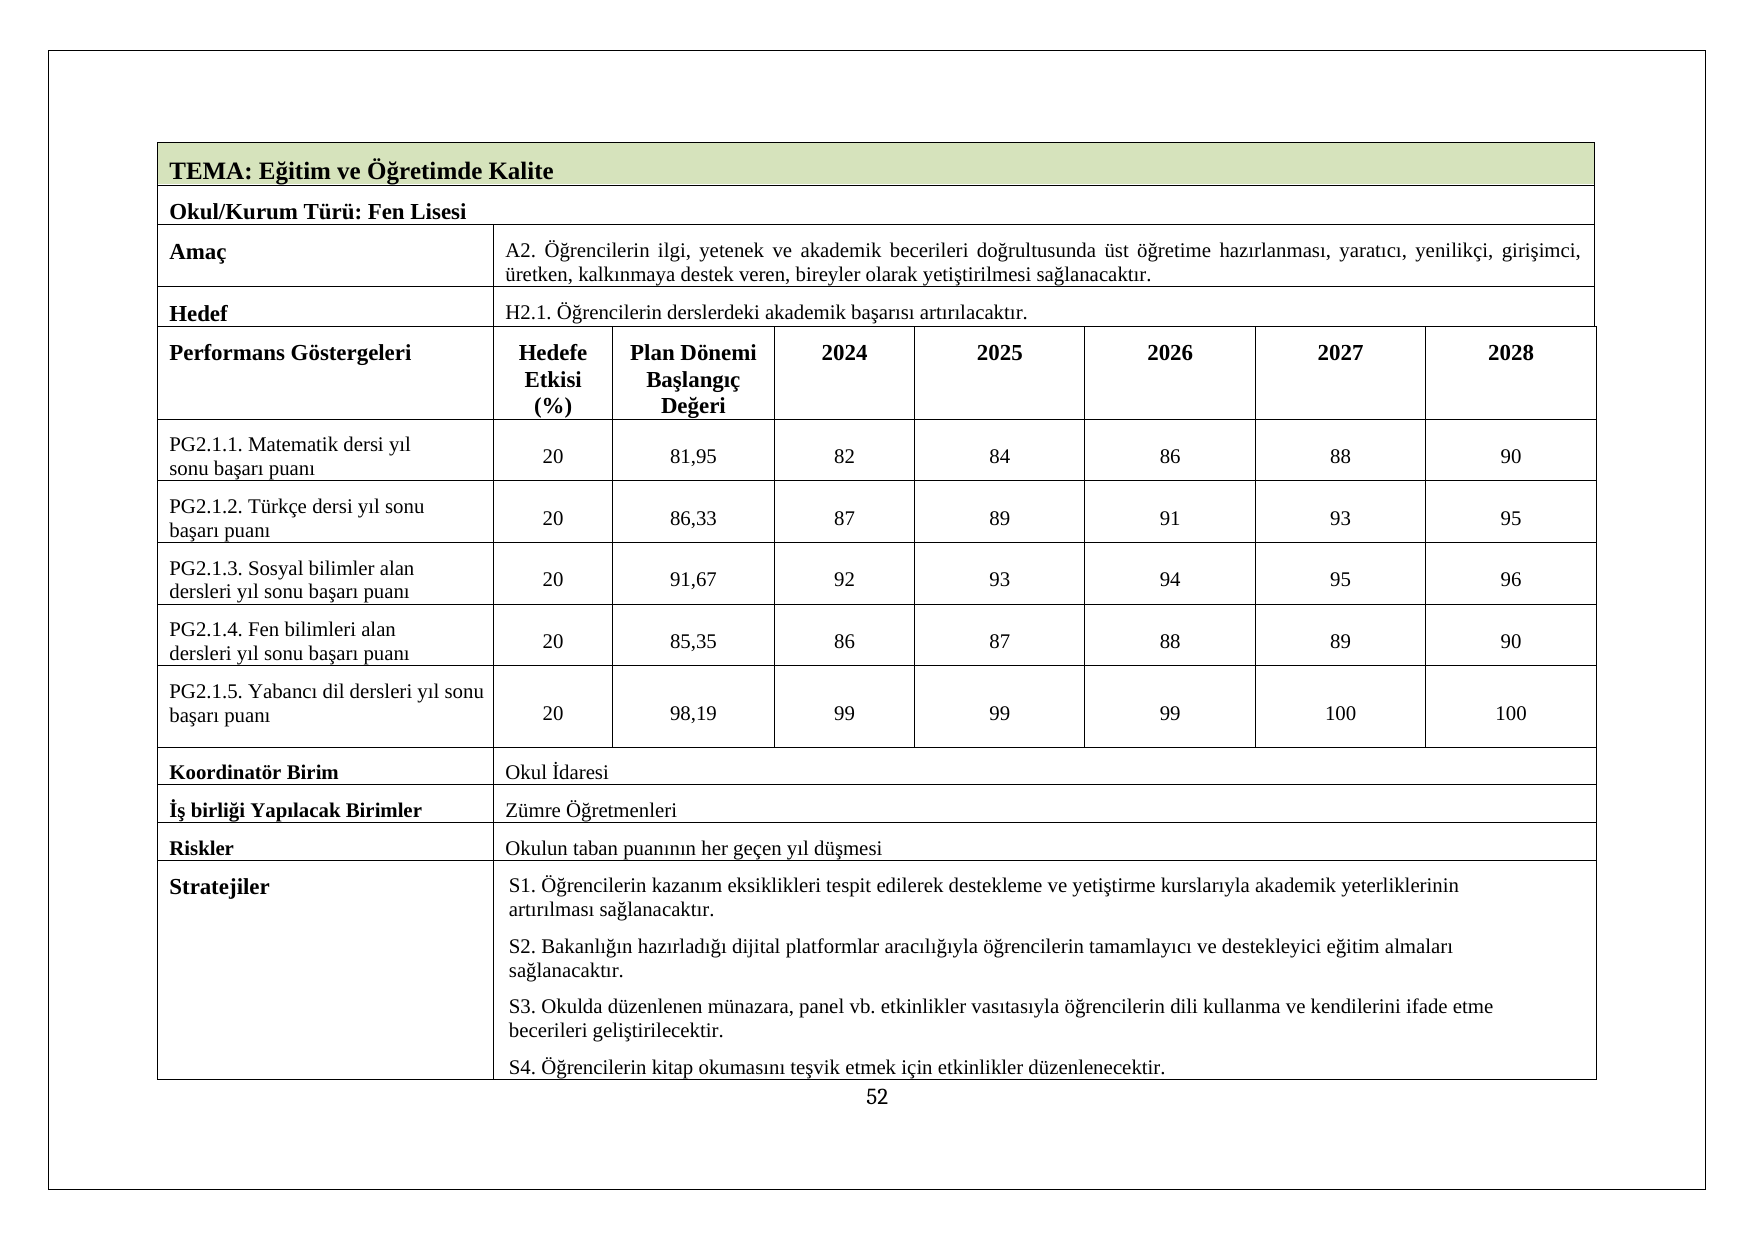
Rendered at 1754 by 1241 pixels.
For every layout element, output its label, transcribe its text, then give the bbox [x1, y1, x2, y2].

table_cell 89 [1256, 605, 1425, 665]
table_cell Plan Dönemi Başlangıç Değeri [613, 327, 774, 418]
table_cell 2025 [915, 327, 1084, 418]
table_cell 20 [494, 666, 612, 747]
table_cell 99 [915, 666, 1084, 747]
table_cell PG2.1.3. Sosyal bilimler alan dersleri yıl sonu başarı puanı [158, 543, 493, 603]
table_cell PG2.1.2. Türkçe dersi yıl sonu başarı puanı [158, 481, 493, 542]
table_cell 100 [1426, 666, 1596, 747]
table_cell 20 [494, 481, 612, 542]
table_cell Okulun taban puanının her geçen yıl düşmesi [494, 823, 1596, 859]
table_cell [494, 861, 1596, 1079]
table_cell Okul İdaresi [494, 748, 1596, 784]
table_cell Performans Göstergeleri [158, 327, 493, 418]
table_cell Riskler [158, 823, 493, 859]
table_cell A2. Öğrencilerin ilgi, yetenek ve akademik becerileri doğrultusunda üst öğretime hazırlanması, yaratıcı, yenilikçi, girişimci, üretken, kalkınmaya destek veren, bireyler olarak yetiştirilmesi sağlanacaktır. [494, 225, 1594, 286]
table_cell 86 [775, 605, 914, 665]
table_cell 81,95 [613, 420, 774, 480]
table_cell 2026 [1085, 327, 1255, 418]
table_cell 82 [775, 420, 914, 480]
table_cell 99 [1085, 666, 1255, 747]
table_cell 88 [1256, 420, 1425, 480]
table_cell 93 [915, 543, 1084, 603]
table_cell 99 [775, 666, 914, 747]
table_cell Hedefe Etkisi (%) [494, 327, 612, 418]
table_cell 87 [915, 605, 1084, 665]
table_cell 92 [775, 543, 914, 603]
table_cell PG2.1.1. Matematik dersi yıl sonu başarı puanı [158, 420, 493, 480]
table_cell 95 [1256, 543, 1425, 603]
table_cell 91 [1085, 481, 1255, 542]
table_cell 89 [915, 481, 1084, 542]
table_cell 84 [915, 420, 1084, 480]
table_cell 90 [1426, 420, 1596, 480]
table_cell Amaç [158, 225, 493, 286]
table_cell 88 [1085, 605, 1255, 665]
table_cell 86,33 [613, 481, 774, 542]
table_cell 90 [1426, 605, 1596, 665]
table_cell 86 [1085, 420, 1255, 480]
table_cell Stratejiler [158, 861, 493, 1079]
table_cell 2028 [1426, 327, 1596, 418]
table_cell 93 [1256, 481, 1425, 542]
table_header TEMA: Eğitim ve Öğretimde Kalite [158, 143, 1594, 184]
table_cell 85,35 [613, 605, 774, 665]
table_cell 98,19 [613, 666, 774, 747]
table_cell Zümre Öğretmenleri [494, 785, 1596, 822]
table_cell Hedef [158, 287, 493, 326]
table_cell Okul/Kurum Türü: Fen Lisesi [158, 186, 1594, 224]
table_cell 91,67 [613, 543, 774, 603]
table_cell 2024 [775, 327, 914, 418]
table_cell 20 [494, 543, 612, 603]
table_cell PG2.1.5. Yabancı dil dersleri yıl sonu başarı puanı [158, 666, 493, 747]
table_cell PG2.1.4. Fen bilimleri alan dersleri yıl sonu başarı puanı [158, 605, 493, 665]
table_cell İş birliği Yapılacak Birimler [158, 785, 493, 822]
table_cell 100 [1256, 666, 1425, 747]
table_cell H2.1. Öğrencilerin derslerdeki akademik başarısı artırılacaktır. [494, 287, 1594, 326]
table_cell 20 [494, 605, 612, 665]
table_cell 87 [775, 481, 914, 542]
table_cell 96 [1426, 543, 1596, 603]
table_cell Koordinatör Birim [158, 748, 493, 784]
table_cell 20 [494, 420, 612, 480]
table_cell 94 [1085, 543, 1255, 603]
table_cell 95 [1426, 481, 1596, 542]
table_cell 2027 [1256, 327, 1425, 418]
